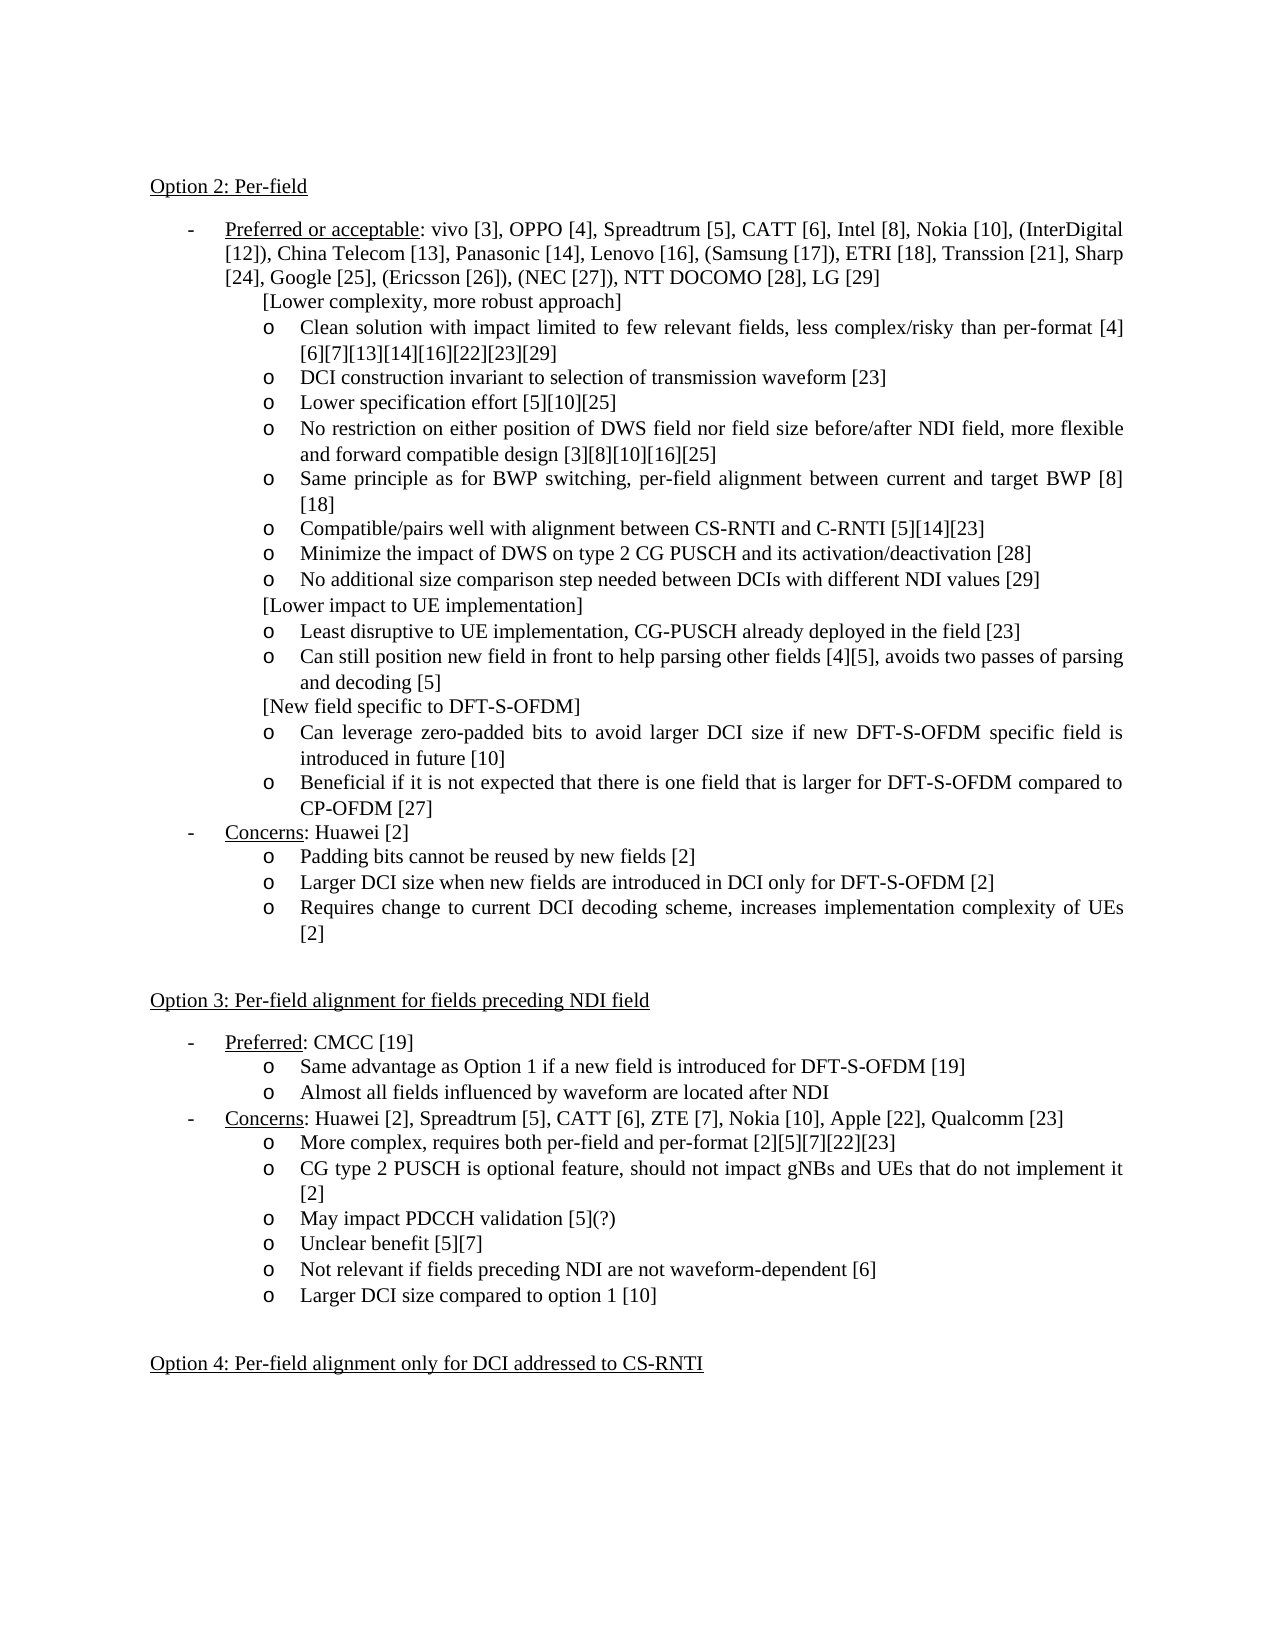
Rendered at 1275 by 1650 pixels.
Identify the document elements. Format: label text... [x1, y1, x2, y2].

list Preferred: CMCC [19] [187, 1030, 1125, 1054]
list Minimize the impact of DWS on type 2 CG PUSCH and its activation/deactivation [28] [262, 541, 1125, 567]
text Option 3: Per-field alignment for fields preceding NDI field [150, 988, 1125, 1012]
list Larger DCI size when new fields are introduced in DCI only for DFT-S-OFDM [2] [262, 869, 1125, 895]
list May impact PDCCH validation [5](?) [262, 1205, 1125, 1231]
list Preferred or acceptable: vivo [3], OPPO [4], Spreadtrum [5], CATT [6], Intel [8], Nokia [10], (InterDigital [12]), China Telecom [13], Panasonic [14], Lenovo [16], (Samsung [17]), ETRI [18], Transsion [21], Sharp [24], Google [25], (Ericsson [26]), (NEC [27]), NTT DOCOMO [28], LG [29] [187, 217, 1125, 289]
list Concerns: Huawei [2] [187, 820, 1125, 844]
list Clean solution with impact limited to few relevant fields, less complex/risky than per-format [4][6][7][13][14][16][22][23][29] [262, 315, 1125, 364]
text [New field specific to DFT-S-OFDM] [262, 694, 1125, 718]
list Concerns: Huawei [2], Spreadtrum [5], CATT [6], ZTE [7], Nokia [10], Apple [22], Qualcomm [23] [187, 1106, 1125, 1130]
list More complex, requires both per-field and per-format [2][5][7][22][23] [262, 1130, 1125, 1156]
list Not relevant if fields preceding NDI are not waveform-dependent [6] [262, 1257, 1125, 1283]
list Beneficial if it is not expected that there is one field that is larger for DFT-S-OFDM compared to CP-OFDM [27] [262, 770, 1125, 820]
list Almost all fields influenced by waveform are located after NDI [262, 1080, 1125, 1106]
list Can still position new field in front to help parsing other fields [4][5], avoids two passes of parsing and decoding [5] [262, 644, 1125, 694]
list No additional size comparison step needed between DCIs with different NDI values [29] [262, 567, 1125, 593]
text Option 4: Per-field alignment only for DCI addressed to CS-RNTI [150, 1351, 1125, 1375]
list CG type 2 PUSCH is optional feature, should not impact gNBs and UEs that do not implement it [2] [262, 1156, 1125, 1205]
list No restriction on either position of DWS field nor field size before/after NDI field, more flexible and forward compatible design [3][8][10][16][25] [262, 416, 1125, 466]
list Same principle as for BWP switching, per-field alignment between current and target BWP [8][18] [262, 466, 1125, 516]
list DCI construction invariant to selection of transmission waveform [23] [262, 364, 1125, 390]
list Same advantage as Option 1 if a new field is introduced for DFT-S-OFDM [19] [262, 1054, 1125, 1080]
text [Lower complexity, more robust approach] [187, 289, 1125, 313]
text [Lower impact to UE implementation] [262, 593, 1125, 617]
list Larger DCI size compared to option 1 [10] [262, 1283, 1125, 1308]
list Requires change to current DCI decoding scheme, increases implementation complexity of UEs [2] [262, 895, 1125, 945]
list Padding bits cannot be reused by new fields [2] [262, 844, 1125, 869]
list Compatible/pairs well with alignment between CS-RNTI and C-RNTI [5][14][23] [262, 516, 1125, 541]
list Least disruptive to UE implementation, CG-PUSCH already deployed in the field [23] [262, 619, 1125, 644]
list Can leverage zero-padded bits to avoid larger DCI size if new DFT-S-OFDM specific field is introduced in future [10] [262, 720, 1125, 770]
list Unclear benefit [5][7] [262, 1231, 1125, 1257]
list Lower specification effort [5][10][25] [262, 390, 1125, 416]
text Option 2: Per-field [150, 174, 1125, 198]
